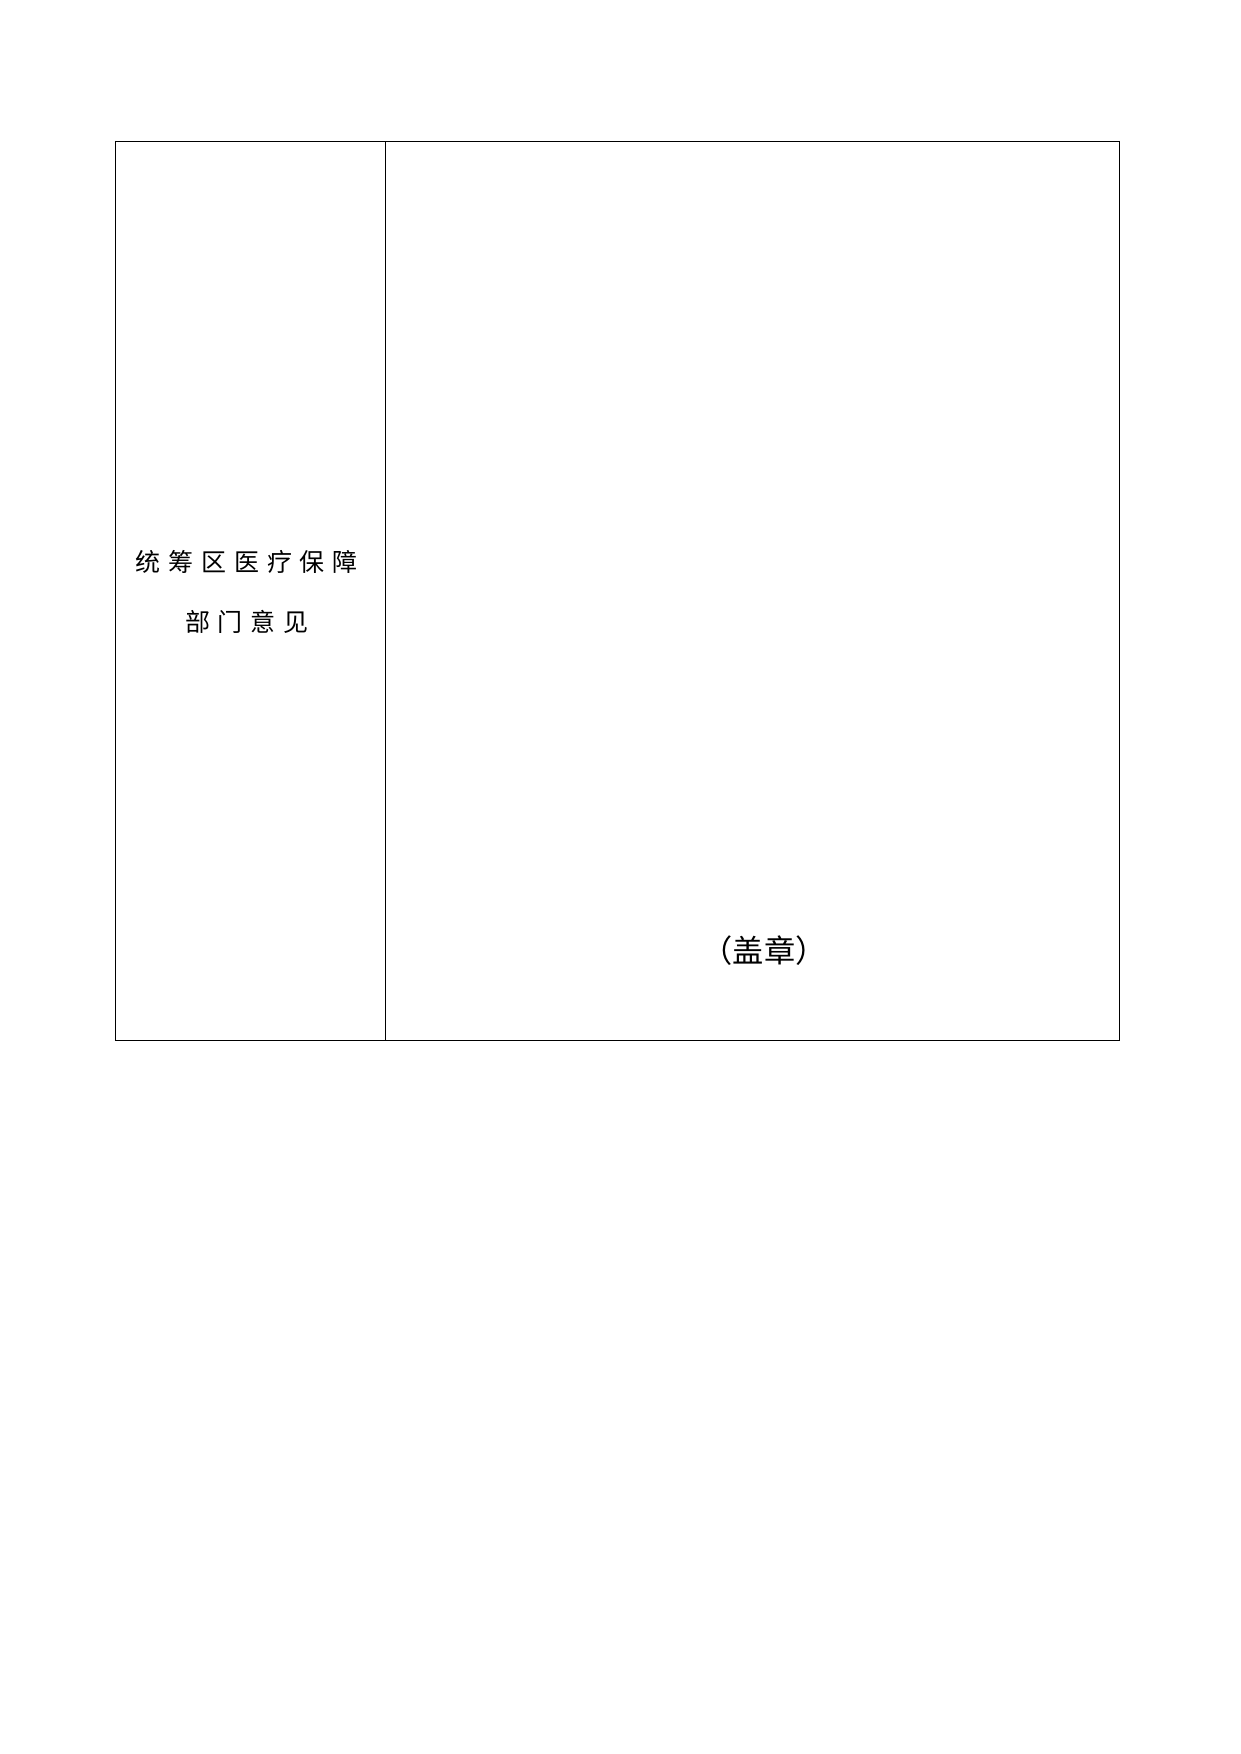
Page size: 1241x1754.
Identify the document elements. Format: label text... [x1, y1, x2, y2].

table_cell 统筹区医疗保障 部门意见 [116, 142, 385, 1040]
table_cell （盖章） [386, 142, 1119, 1040]
